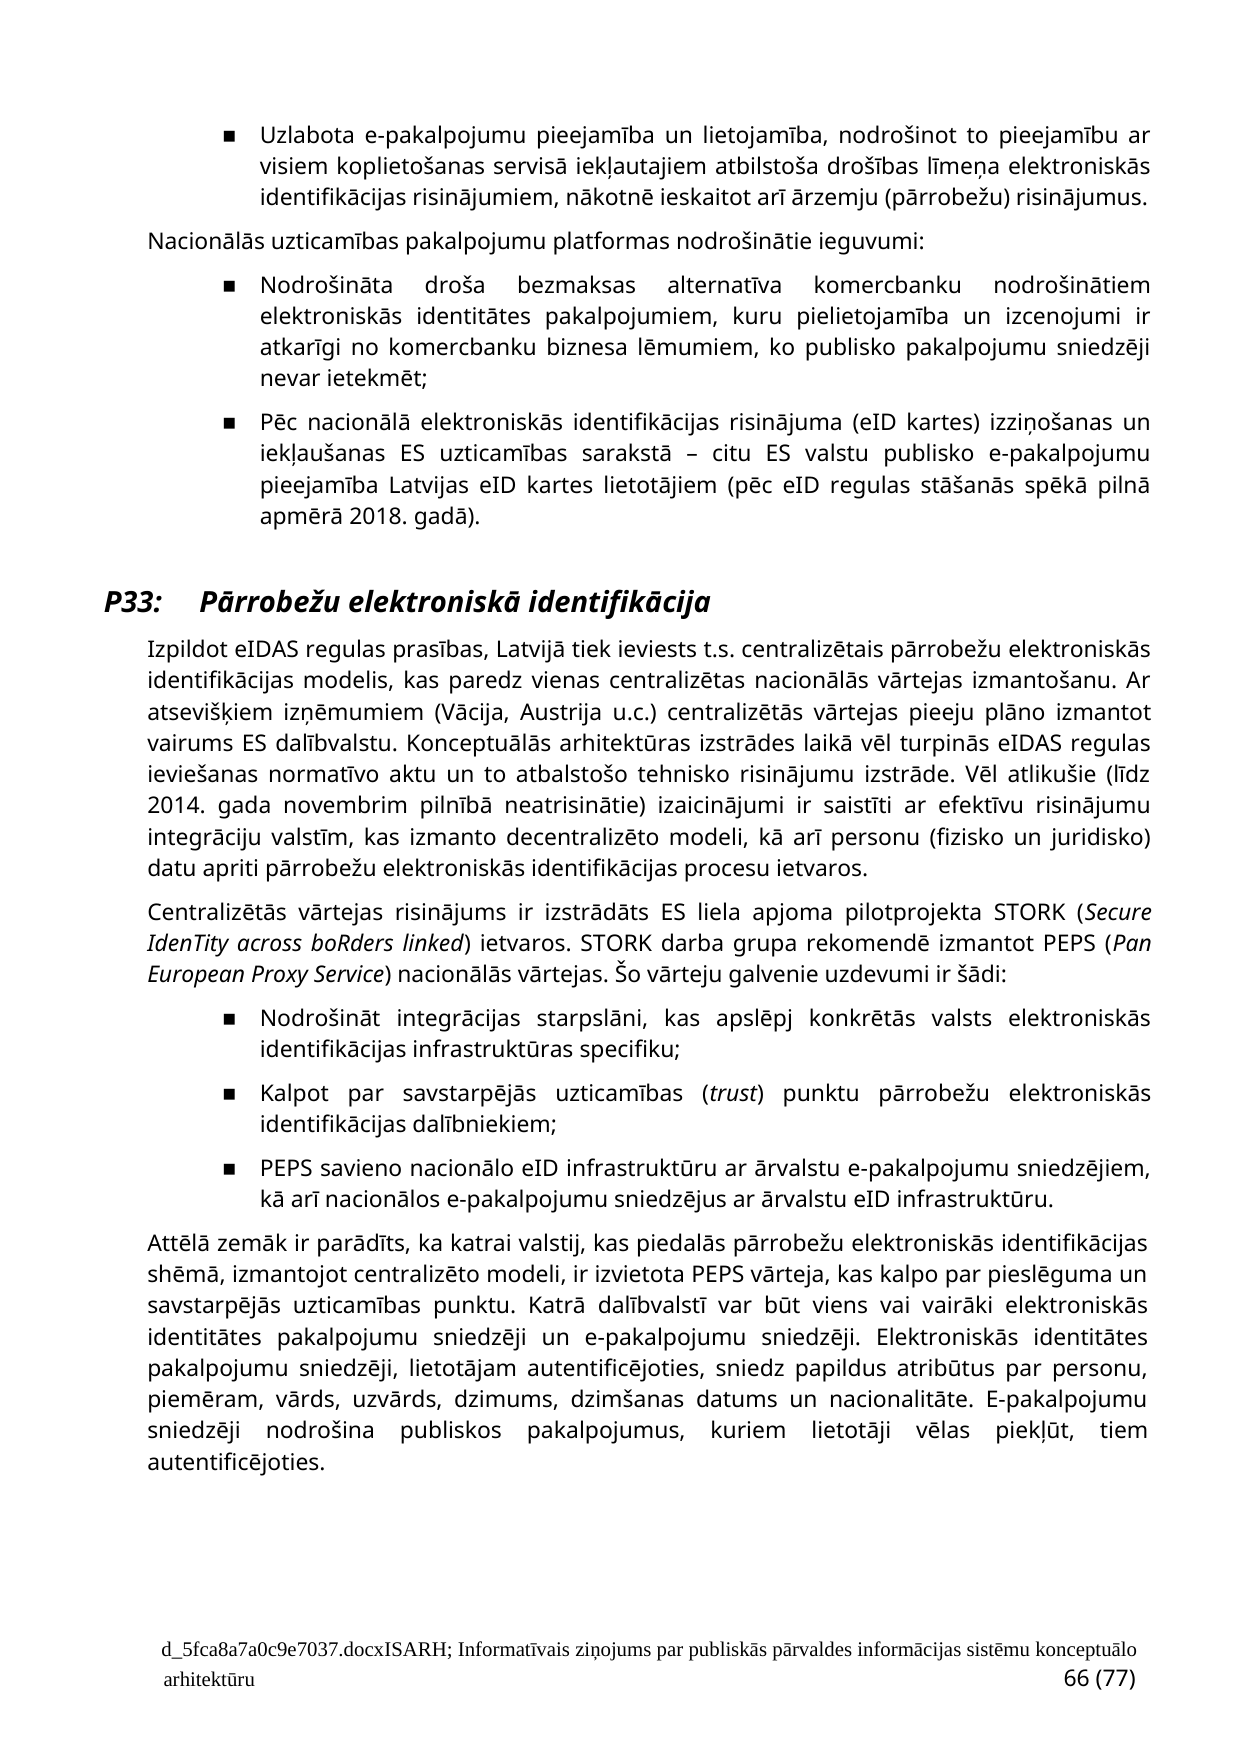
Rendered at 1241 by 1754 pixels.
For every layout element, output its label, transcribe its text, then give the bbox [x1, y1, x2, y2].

text Nodrošināta droša bezmaksas alternatīva komercbanku nodrošinātiem elektroniskās identitātes pakalpojumiem, kuru pielietojamība un izcenojumi ir atkarīgi no komercbanku biznesa lēmumiem, ko publisko pakalpojumu sniedzēji nevar ietekmēt; [222, 268, 1152, 393]
text Pārrobežu elektroniskā identifikācija [162, 581, 1152, 621]
text Centralizētās vārtejas risinājums ir izstrādāts ES liela apjoma pilotprojekta STORK (Secure IdenTity across boRders linked) ietvaros. STORK darba grupa rekomendē izmantot PEPS (Pan European Proxy Service) nacionālās vārtejas. Šo vārteju galvenie uzdevumi ir šādi: [147, 896, 1152, 989]
text Uzlabota e-pakalpojumu pieejamība un lietojamība, nodrošinot to pieejamību ar visiem koplietošanas servisā iekļautajiem atbilstoša drošības līmeņa elektroniskās identifikācijas risinājumiem, nākotnē ieskaitot arī ārzemju (pārrobežu) risinājumus. [222, 118, 1152, 212]
list Attēlā zemāk ir parādīts, ka katrai valstij, kas piedalās pārrobežu elektroniskās identifikācijas shēmā, izmantojot centralizēto modeli, ir izvietota PEPS vārteja, kas kalpo par pieslēguma un savstarpējās uzticamības punktu. Katrā dalībvalstī var būt viens vai vairāki elektroniskās identitātes pakalpojumu sniedzēji un e-pakalpojumu sniedzēji. Elektroniskās identitātes pakalpojumu sniedzēji, lietotājam autentificējoties, sniedz papildus atribūtus par personu, piemēram, vārds, uzvārds, dzimums, dzimšanas datums un nacionalitāte. E-pakalpojumu sniedzēji nodrošina publiskos pakalpojumus, kuriem lietotāji vēlas piekļūt, tiem autentificējoties. [147, 1227, 1149, 1477]
text Izpildot eIDAS regulas prasības, Latvijā tiek ieviests t.s. centralizētais pārrobežu elektroniskās identifikācijas modelis, kas paredz vienas centralizētas nacionālās vārtejas izmantošanu. Ar atsevišķiem izņēmumiem (Vācija, Austrija u.c.) centralizētās vārtejas pieeju plāno izmantot vairums ES dalībvalstu. Konceptuālās arhitektūras izstrādes laikā vēl turpinās eIDAS regulas ieviešanas normatīvo aktu un to atbalstošo tehnisko risinājumu izstrāde. Vēl atlikušie (līdz 2014. gada novembrim pilnībā neatrisinātie) izaicinājumi ir saistīti ar efektīvu risinājumu integrāciju valstīm, kas izmanto decentralizēto modeli, kā arī personu (fizisko un juridisko) datu apriti pārrobežu elektroniskās identifikācijas procesu ietvaros. [147, 633, 1152, 883]
list Nacionālās uzticamības pakalpojumu platformas nodrošinātie ieguvumi: [147, 225, 1149, 256]
text PEPS savieno nacionālo eID infrastruktūru ar ārvalstu e-pakalpojumu sniedzējiem, kā arī nacionālos e-pakalpojumu sniedzējus ar ārvalstu eID infrastruktūru. [222, 1152, 1152, 1214]
text Pēc nacionālā elektroniskās identifikācijas risinājuma (eID kartes) izziņošanas un iekļaušanas ES uzticamības sarakstā – citu ES valstu publisko e-pakalpojumu pieejamība Latvijas eID kartes lietotājiem (pēc eID regulas stāšanās spēkā pilnā apmērā 2018. gadā). [222, 406, 1152, 531]
text Nodrošināt integrācijas starpslāni, kas apslēpj konkrētās valsts elektroniskās identifikācijas infrastruktūras specifiku; [222, 1002, 1152, 1064]
text Kalpot par savstarpējās uzticamības (trust) punktu pārrobežu elektroniskās identifikācijas dalībniekiem; [222, 1077, 1152, 1139]
